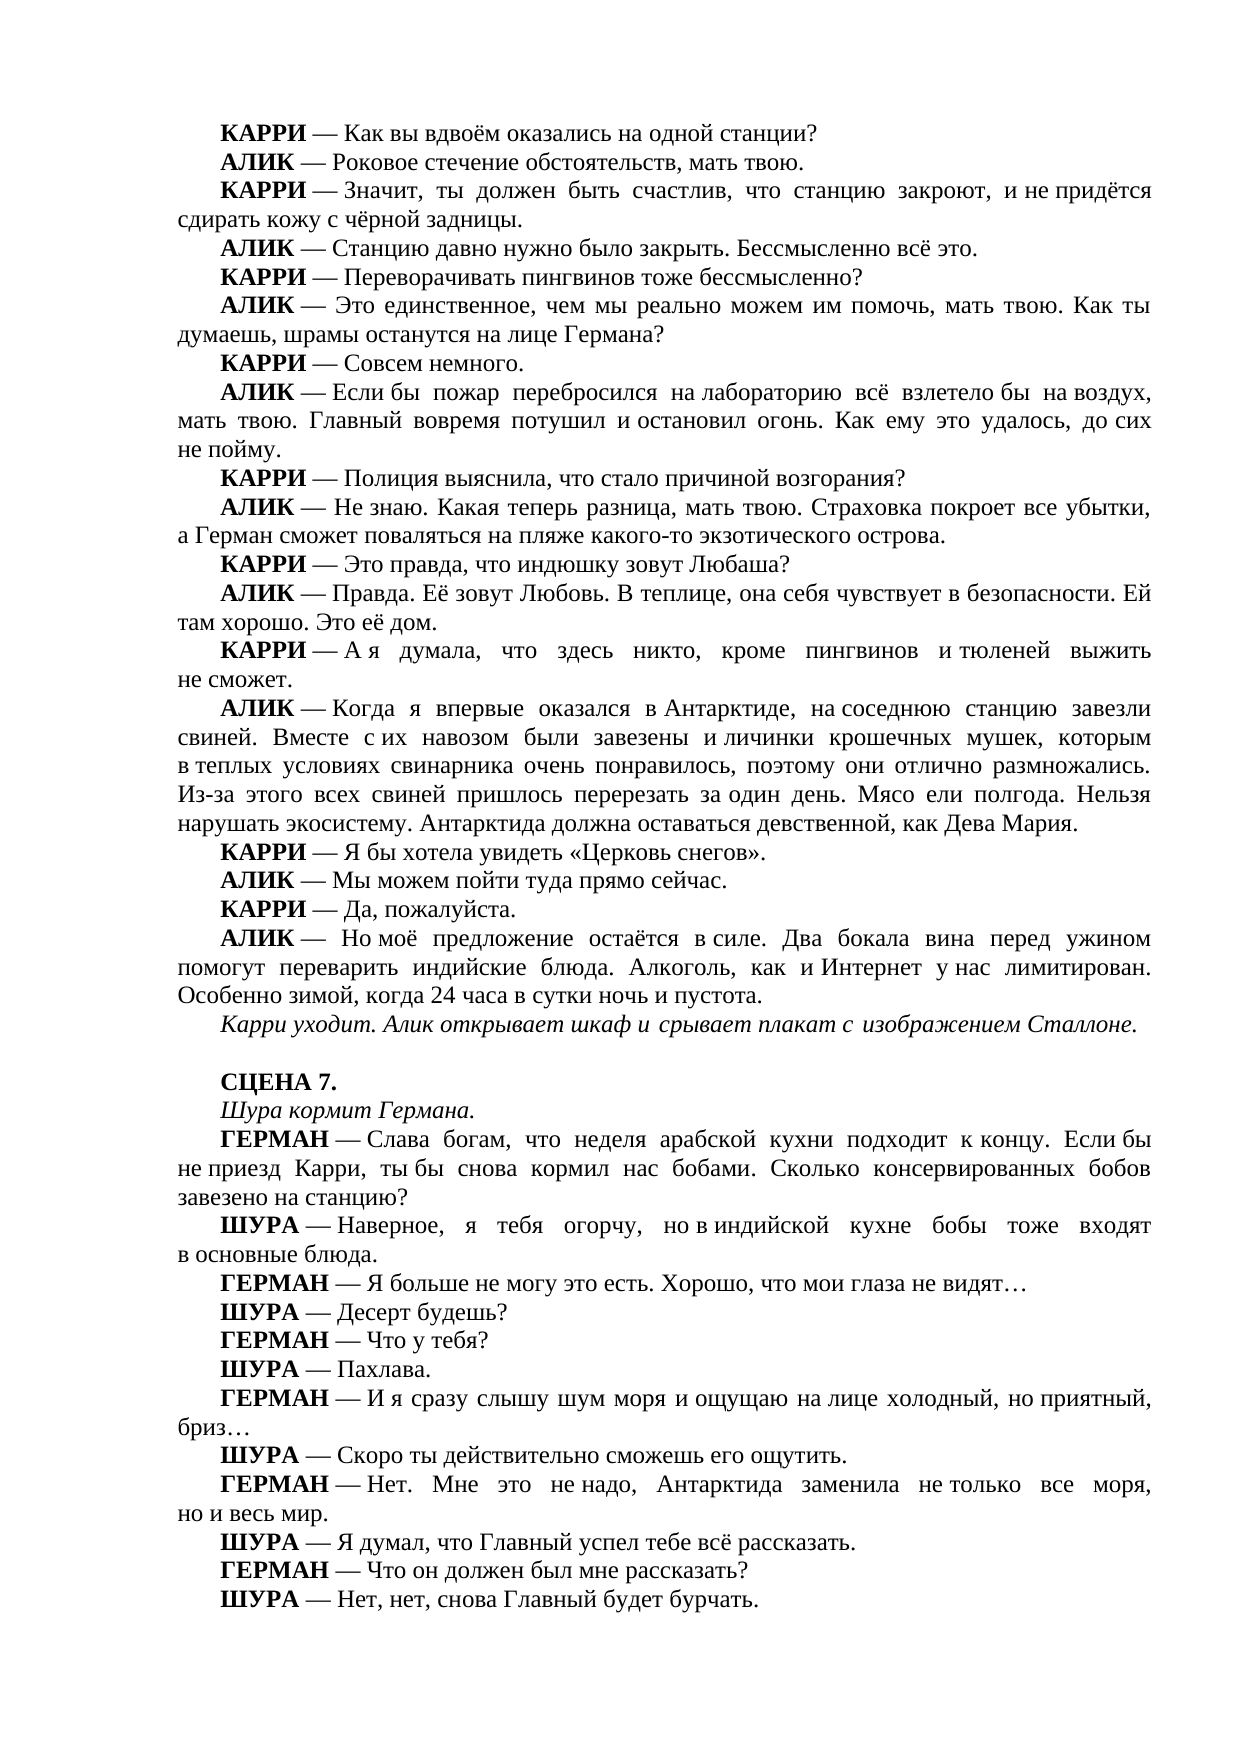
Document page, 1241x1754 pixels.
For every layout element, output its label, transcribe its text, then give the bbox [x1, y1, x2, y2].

text КАРРИ — Я бы хотела увидеть «Церковь снегов». [177, 837, 1152, 866]
text КАРРИ — Это правда, что индюшку зовут Любаша? [177, 549, 1152, 578]
text ШУРА — Пахлава. [177, 1354, 1152, 1383]
text ШУРА — Нет, нет, снова Главный будет бурчать. [177, 1584, 1152, 1613]
text ШУРА — Я думал, что Главный успел тебе всё рассказать. [177, 1527, 1152, 1556]
text АЛИК — Когда я впервые оказался в Антарктиде, на соседнюю станцию завезли свиней. Вместе с их навозом были завезены и личинки крошечных мушек, которым в теплых условиях свинарника очень понравилось, поэтому они отлично размножались. Из-за этого всех свиней пришлось перерезать за один день. Мясо ели полгода. Нельзя нарушать экосистему. Антарктида должна оставаться девственной, как Дева Мария. [177, 693, 1152, 837]
text ШУРА — Наверное, я тебя огорчу, но в индийской кухне бобы тоже входят в основные блюда. [177, 1211, 1152, 1268]
text Шура кормит Германа. [177, 1096, 1152, 1124]
text ГЕРМАН — Нет. Мне это не надо, Антарктида заменила не только все моря, но и весь мир. [177, 1469, 1152, 1527]
text КАРРИ — Полиция выяснила, что стало причиной возгорания? [177, 463, 1152, 492]
text АЛИК — Если бы пожар перебросился на лабораторию всё взлетело бы на воздух, мать твою. Главный вовремя потушил и остановил огонь. Как ему это удалось, до сих не пойму. [177, 377, 1152, 463]
text КАРРИ — Переворачивать пингвинов тоже бессмысленно? [177, 262, 1152, 291]
text АЛИК — Станцию давно нужно было закрыть. Бессмысленно всё это. [177, 233, 1152, 262]
text ГЕРМАН — Я больше не могу это есть. Хорошо, что мои глаза не видят… [177, 1268, 1152, 1297]
text КАРРИ — Совсем немного. [177, 348, 1152, 377]
text КАРРИ — Значит, ты должен быть счастлив, что станцию закроют, и не придётся сдирать кожу с чёрной задницы. [177, 176, 1152, 233]
text ГЕРМАН — Слава богам, что неделя арабской кухни подходит к концу. Если бы не приезд Карри, ты бы снова кормил нас бобами. Сколько консервированных бобов завезено на станцию? [177, 1124, 1152, 1211]
text КАРРИ — Да, пожалуйста. [177, 894, 1152, 923]
text АЛИК — Роковое стечение обстоятельств, мать твою. [177, 147, 1152, 176]
text КАРРИ — Как вы вдвоём оказались на одной станции? [177, 118, 1152, 147]
text КАРРИ — А я думала, что здесь никто, кроме пингвинов и тюленей выжить не сможет. [177, 636, 1152, 693]
text ГЕРМАН — И я сразу слышу шум моря и ощущаю на лице холодный, но приятный, бриз… [177, 1383, 1152, 1441]
text АЛИК — Но моё предложение остаётся в силе. Два бокала вина перед ужином помогут переварить индийские блюда. Алкоголь, как и Интернет у нас лимитирован. Особенно зимой, когда 24 часа в сутки ночь и пустота. [177, 923, 1152, 1009]
text АЛИК — Это единственное, чем мы реально можем им помочь, мать твою. Как ты думаешь, шрамы останутся на лице Германа? [177, 291, 1152, 348]
text СЦЕНА 7. [177, 1067, 1152, 1096]
text АЛИК — Мы можем пойти туда прямо сейчас. [177, 866, 1152, 894]
text Карри уходит. Алик открывает шкаф и срывает плакат с изображением Сталлоне. [177, 1009, 1152, 1038]
text АЛИК — Правда. Её зовут Любовь. В теплице, она себя чувствует в безопасности. Ей там хорошо. Это её дом. [177, 578, 1152, 636]
text АЛИК — Не знаю. Какая теперь разница, мать твою. Страховка покроет все убытки, а Герман сможет поваляться на пляже какого-то экзотического острова. [177, 492, 1152, 549]
text ШУРА — Скоро ты действительно сможешь его ощутить. [177, 1441, 1152, 1469]
text ШУРА — Десерт будешь? [177, 1297, 1152, 1326]
text ГЕРМАН — Что у тебя? [177, 1326, 1152, 1354]
text ГЕРМАН — Что он должен был мне рассказать? [177, 1556, 1152, 1584]
